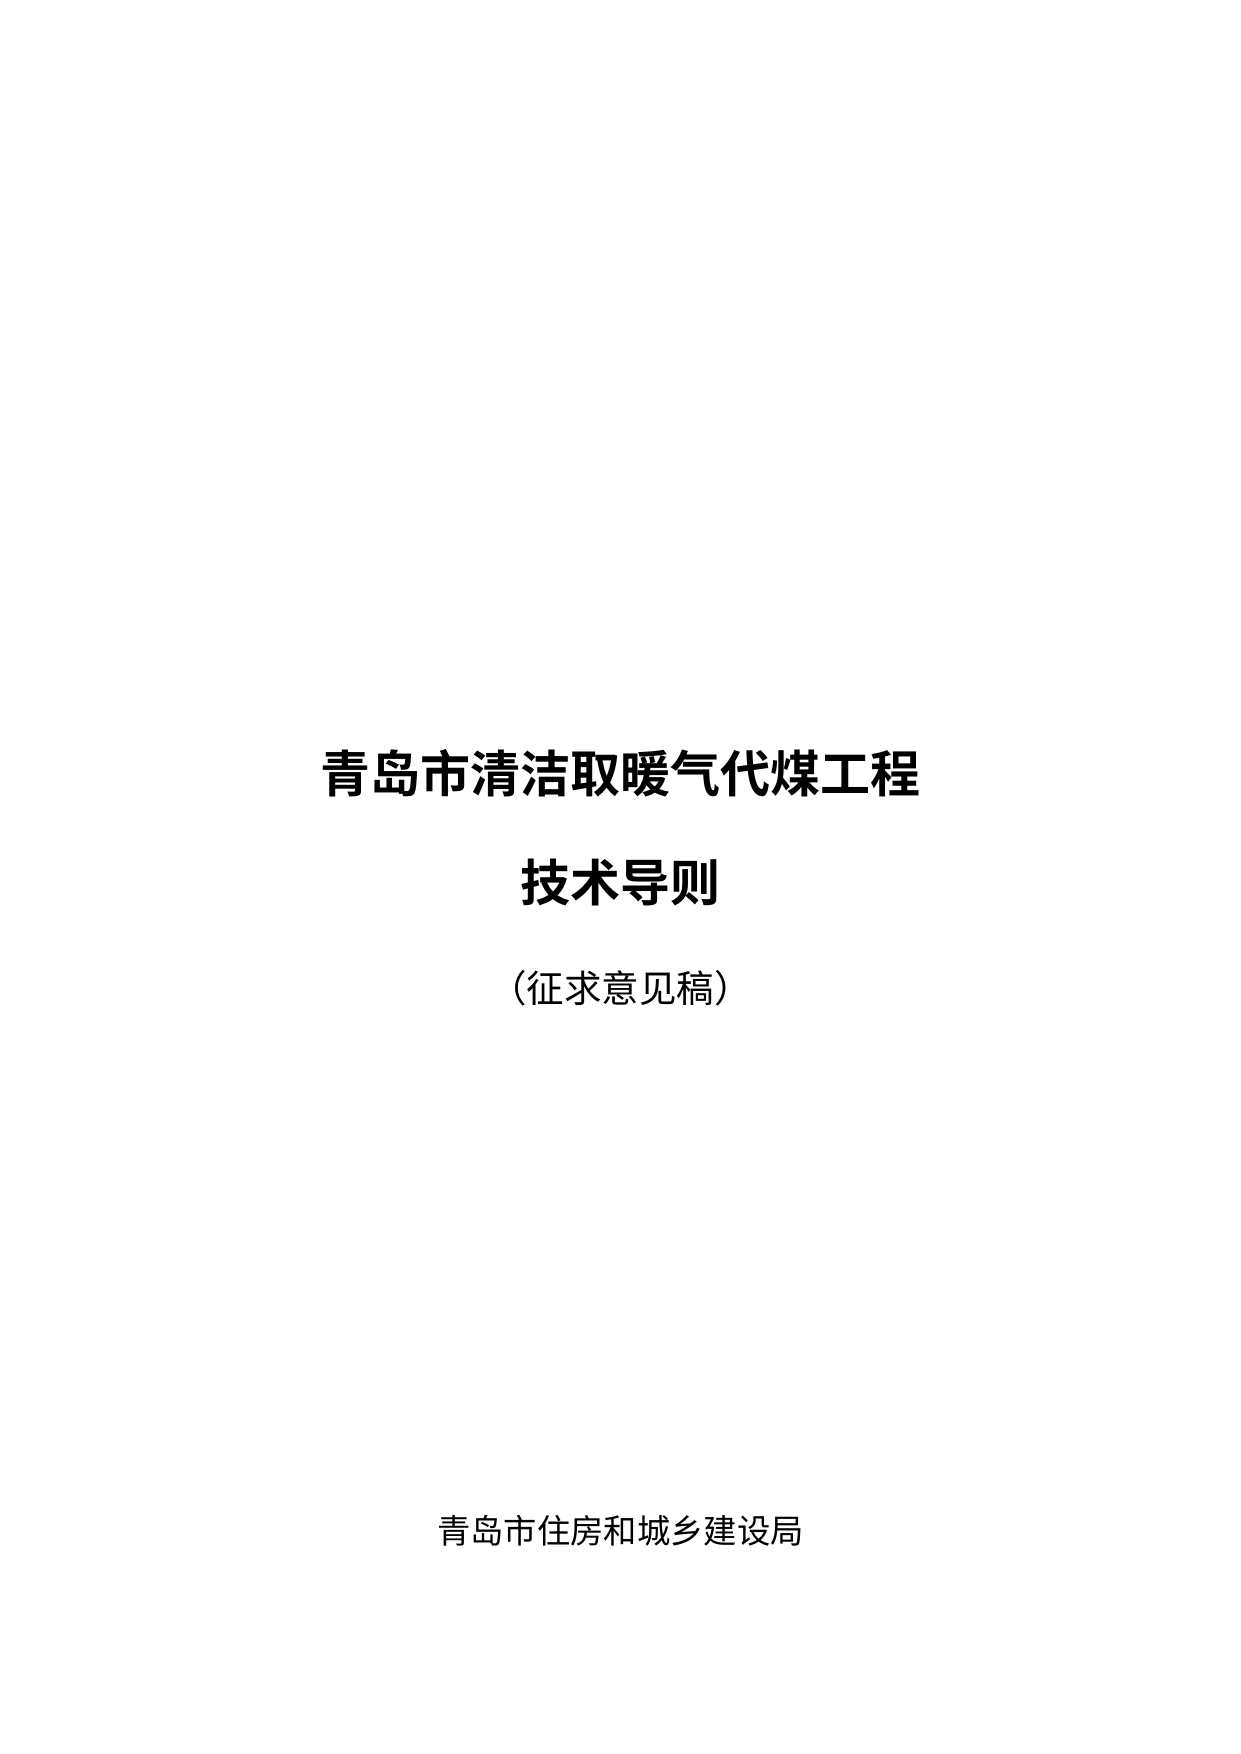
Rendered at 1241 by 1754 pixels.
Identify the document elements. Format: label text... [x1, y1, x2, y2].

text 青岛市清洁取暖气代煤工程 [187, 735, 1053, 807]
text 技术导则 [187, 843, 1053, 916]
list 青岛市住房和城乡建设局 [187, 1495, 1053, 1563]
text （征求意见稿） [187, 952, 1053, 1020]
